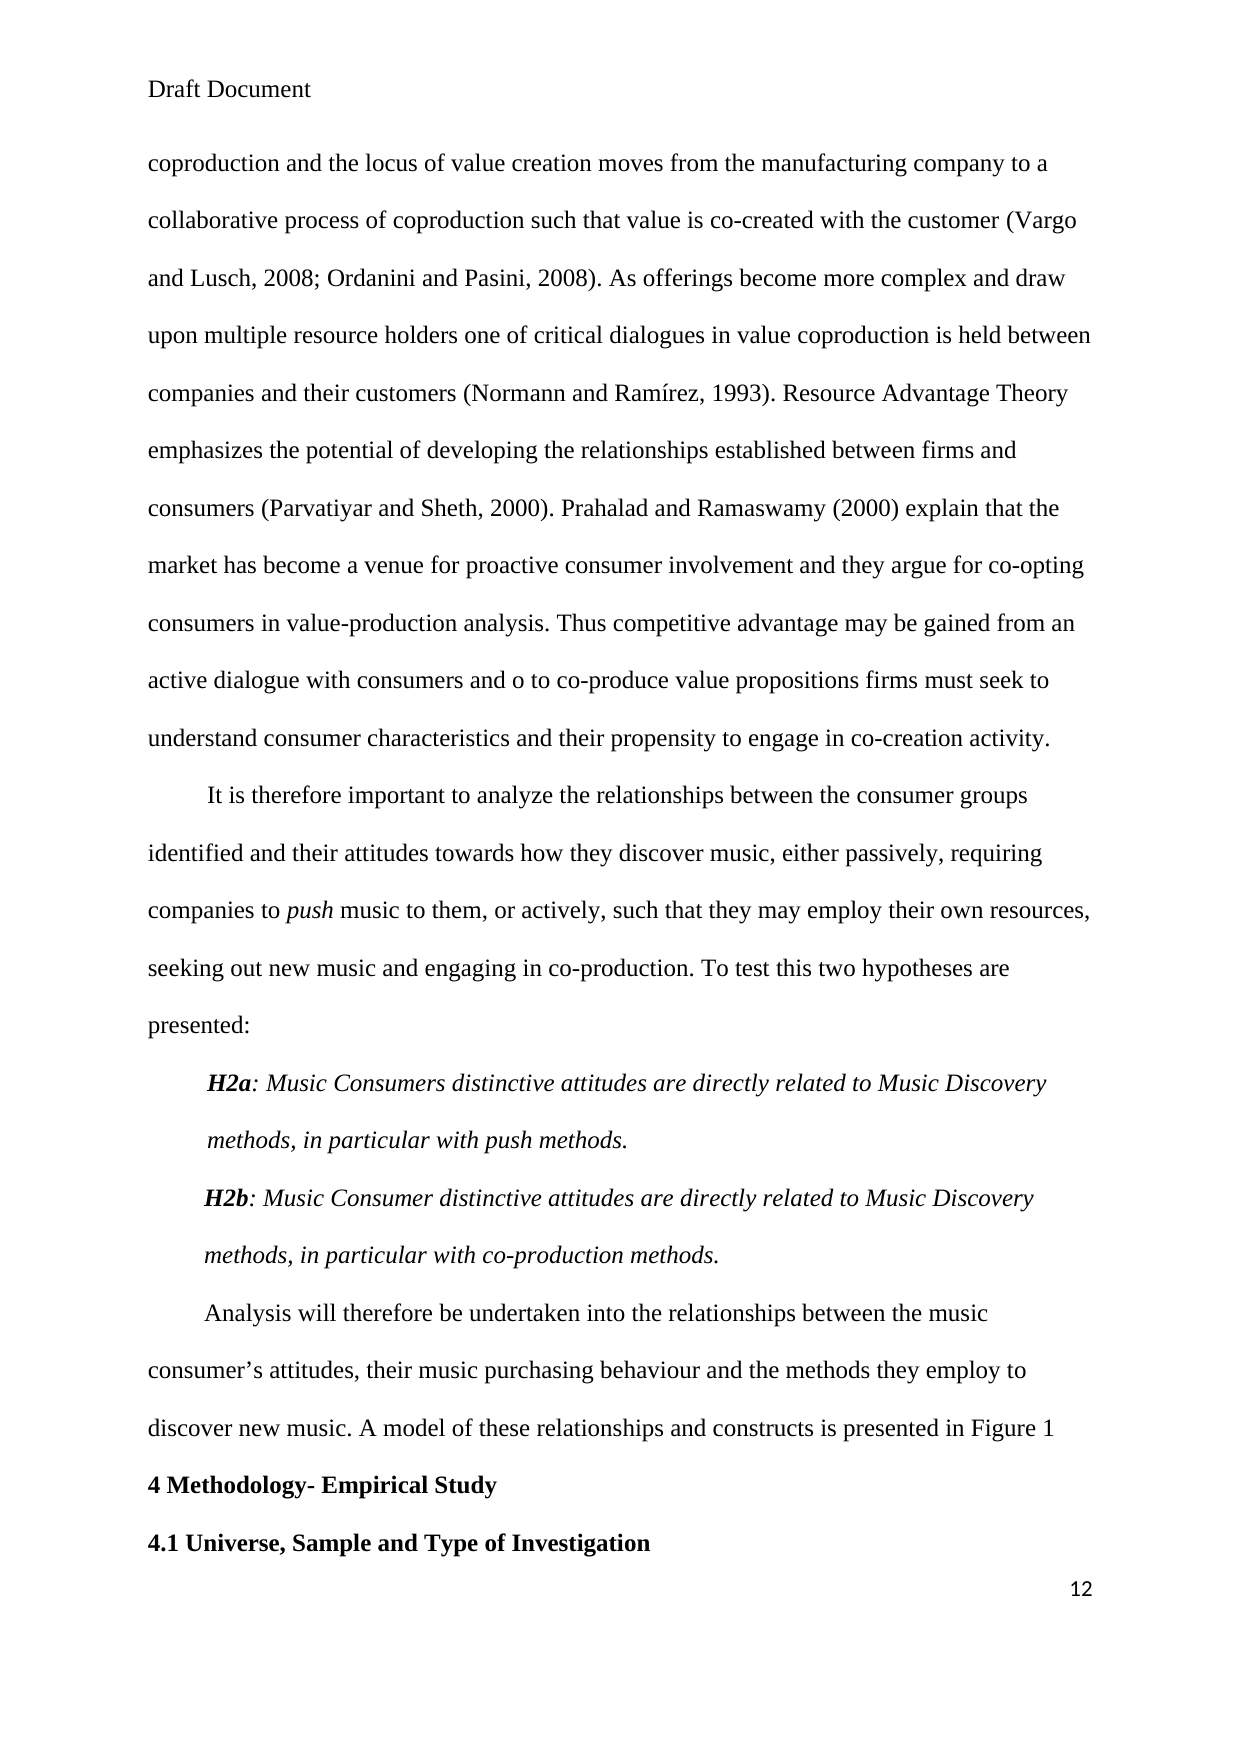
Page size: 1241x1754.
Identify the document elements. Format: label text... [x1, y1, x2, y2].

text H2b: Music Consumer distinctive attitudes are directly related to Music Discovery methods, in particular with co-production methods. [204, 1183, 1092, 1269]
text It is therefore important to analyze the relationships between the consumer groups identified and their attitudes towards how they discover music, either passively, requiring companies to push music to them, or actively, such that they may employ their own resources, seeking out new music and engaging in co-production. To test this two hypotheses are presented: [148, 780, 1092, 1039]
text 4.1 Universe, Sample and Type of Investigation [148, 1528, 1092, 1556]
text H2a: Music Consumers distinctive attitudes are directly related to Music Discovery methods, in particular with push methods. [207, 1068, 1092, 1154]
text 4 Methodology- Empirical Study [148, 1470, 1092, 1499]
text Analysis will therefore be undertaken into the relationships between the music consumer’s attitudes, their music purchasing behaviour and the methods they employ to discover new music. A model of these relationships and constructs is presented in Figure 1 [148, 1298, 1092, 1441]
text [148, 148, 1092, 751]
